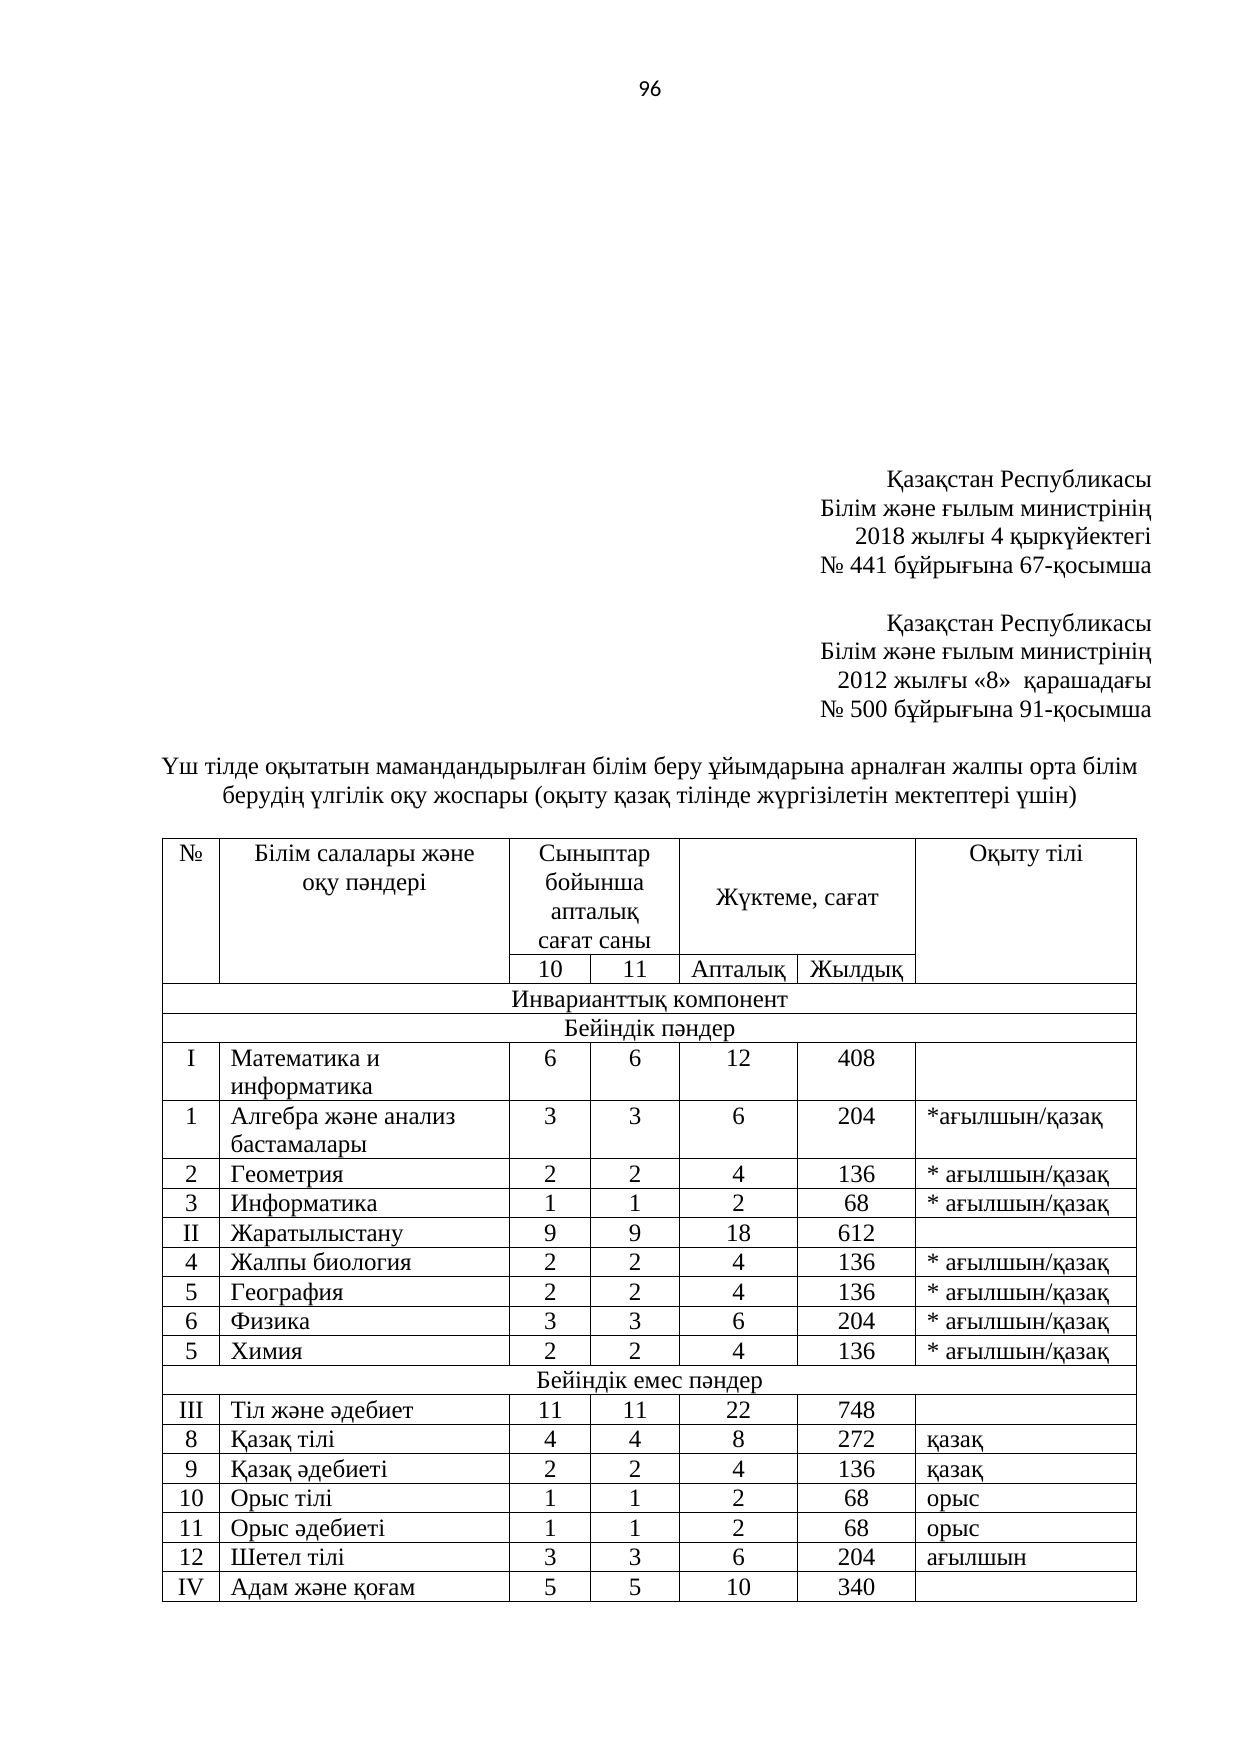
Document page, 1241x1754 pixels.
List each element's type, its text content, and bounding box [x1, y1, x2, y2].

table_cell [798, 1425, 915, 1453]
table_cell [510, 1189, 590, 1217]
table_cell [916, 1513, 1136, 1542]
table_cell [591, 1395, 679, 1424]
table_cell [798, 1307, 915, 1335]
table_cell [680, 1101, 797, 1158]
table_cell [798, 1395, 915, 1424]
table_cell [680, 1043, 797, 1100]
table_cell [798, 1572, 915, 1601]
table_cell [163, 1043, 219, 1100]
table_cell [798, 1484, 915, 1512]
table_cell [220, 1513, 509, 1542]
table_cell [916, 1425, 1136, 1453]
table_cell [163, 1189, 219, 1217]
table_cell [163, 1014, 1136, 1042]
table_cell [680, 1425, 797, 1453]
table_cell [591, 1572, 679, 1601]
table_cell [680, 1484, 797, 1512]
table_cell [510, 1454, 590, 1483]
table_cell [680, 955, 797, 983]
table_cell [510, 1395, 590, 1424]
text Білім және ғылым министрінің [148, 493, 1152, 521]
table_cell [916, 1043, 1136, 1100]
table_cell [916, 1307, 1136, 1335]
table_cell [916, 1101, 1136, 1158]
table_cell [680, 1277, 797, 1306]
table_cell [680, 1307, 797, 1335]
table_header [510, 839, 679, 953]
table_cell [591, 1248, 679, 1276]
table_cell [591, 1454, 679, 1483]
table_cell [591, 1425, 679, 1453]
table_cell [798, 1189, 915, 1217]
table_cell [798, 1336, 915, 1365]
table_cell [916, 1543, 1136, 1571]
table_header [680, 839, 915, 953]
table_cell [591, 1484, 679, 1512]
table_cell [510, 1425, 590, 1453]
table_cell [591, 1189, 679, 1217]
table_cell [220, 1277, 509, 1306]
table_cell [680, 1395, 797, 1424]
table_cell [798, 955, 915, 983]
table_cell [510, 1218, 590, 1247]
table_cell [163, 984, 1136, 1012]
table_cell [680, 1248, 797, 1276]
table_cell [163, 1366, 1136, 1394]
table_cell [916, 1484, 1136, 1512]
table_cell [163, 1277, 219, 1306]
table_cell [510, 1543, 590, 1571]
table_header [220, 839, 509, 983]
text 2018 жылғы 4 қыркүйектегі [148, 521, 1152, 550]
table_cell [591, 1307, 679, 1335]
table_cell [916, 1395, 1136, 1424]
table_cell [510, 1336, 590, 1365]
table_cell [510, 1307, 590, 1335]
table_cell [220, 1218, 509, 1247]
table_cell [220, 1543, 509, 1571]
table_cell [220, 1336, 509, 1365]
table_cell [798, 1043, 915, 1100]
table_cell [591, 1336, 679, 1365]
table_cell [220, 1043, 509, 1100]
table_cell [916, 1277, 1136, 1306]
text Үш тілде оқытатын мамандандырылған білім беру ұйымдарына арналған жалпы орта білім берудің үлгілік оқу жоспары (оқыту қазақ тілінде жүргізілетін мектептері үшін) [148, 751, 1152, 809]
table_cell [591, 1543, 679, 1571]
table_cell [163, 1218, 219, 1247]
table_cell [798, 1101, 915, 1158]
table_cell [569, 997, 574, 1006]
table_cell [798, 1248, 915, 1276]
text Қазақстан Республикасы [148, 608, 1152, 636]
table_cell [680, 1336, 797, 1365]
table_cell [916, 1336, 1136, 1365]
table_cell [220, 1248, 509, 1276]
text Білім және ғылым министрінің [148, 636, 1152, 665]
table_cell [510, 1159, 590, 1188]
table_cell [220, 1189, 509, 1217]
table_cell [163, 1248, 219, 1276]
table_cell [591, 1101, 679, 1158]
text № 500 бұйрығына 91-қосымша [148, 694, 1152, 723]
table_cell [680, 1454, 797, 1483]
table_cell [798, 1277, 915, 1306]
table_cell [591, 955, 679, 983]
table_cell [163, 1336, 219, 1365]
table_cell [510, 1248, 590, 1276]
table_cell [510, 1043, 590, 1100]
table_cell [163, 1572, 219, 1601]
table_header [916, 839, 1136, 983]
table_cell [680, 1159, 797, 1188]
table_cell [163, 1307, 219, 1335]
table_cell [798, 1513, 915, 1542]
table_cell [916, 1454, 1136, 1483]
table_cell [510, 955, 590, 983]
text Қазақстан Республикасы [148, 464, 1152, 493]
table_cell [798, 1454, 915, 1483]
text 2012 жылғы «8» қарашадағы [148, 665, 1152, 694]
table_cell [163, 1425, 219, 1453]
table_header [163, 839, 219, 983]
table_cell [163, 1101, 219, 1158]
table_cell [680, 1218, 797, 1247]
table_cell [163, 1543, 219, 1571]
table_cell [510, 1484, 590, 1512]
text № 441 бұйрығына 67-қосымша [148, 550, 1152, 579]
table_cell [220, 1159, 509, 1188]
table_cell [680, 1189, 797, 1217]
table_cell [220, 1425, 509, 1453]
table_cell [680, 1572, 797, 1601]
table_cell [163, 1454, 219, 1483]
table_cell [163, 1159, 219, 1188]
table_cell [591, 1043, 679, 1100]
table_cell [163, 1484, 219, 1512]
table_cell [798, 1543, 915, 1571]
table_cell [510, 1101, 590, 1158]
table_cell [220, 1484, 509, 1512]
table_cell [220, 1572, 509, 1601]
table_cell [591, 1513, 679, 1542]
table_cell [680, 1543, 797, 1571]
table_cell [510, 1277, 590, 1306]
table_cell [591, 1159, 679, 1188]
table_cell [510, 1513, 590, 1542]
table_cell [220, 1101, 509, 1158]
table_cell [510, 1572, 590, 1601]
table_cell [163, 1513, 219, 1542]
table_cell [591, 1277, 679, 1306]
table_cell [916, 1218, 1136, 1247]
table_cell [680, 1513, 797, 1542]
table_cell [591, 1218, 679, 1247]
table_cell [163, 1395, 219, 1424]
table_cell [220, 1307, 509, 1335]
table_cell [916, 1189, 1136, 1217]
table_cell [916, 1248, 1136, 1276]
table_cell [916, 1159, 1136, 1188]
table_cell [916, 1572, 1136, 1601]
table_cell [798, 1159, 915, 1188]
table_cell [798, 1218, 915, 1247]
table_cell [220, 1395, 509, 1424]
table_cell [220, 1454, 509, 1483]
